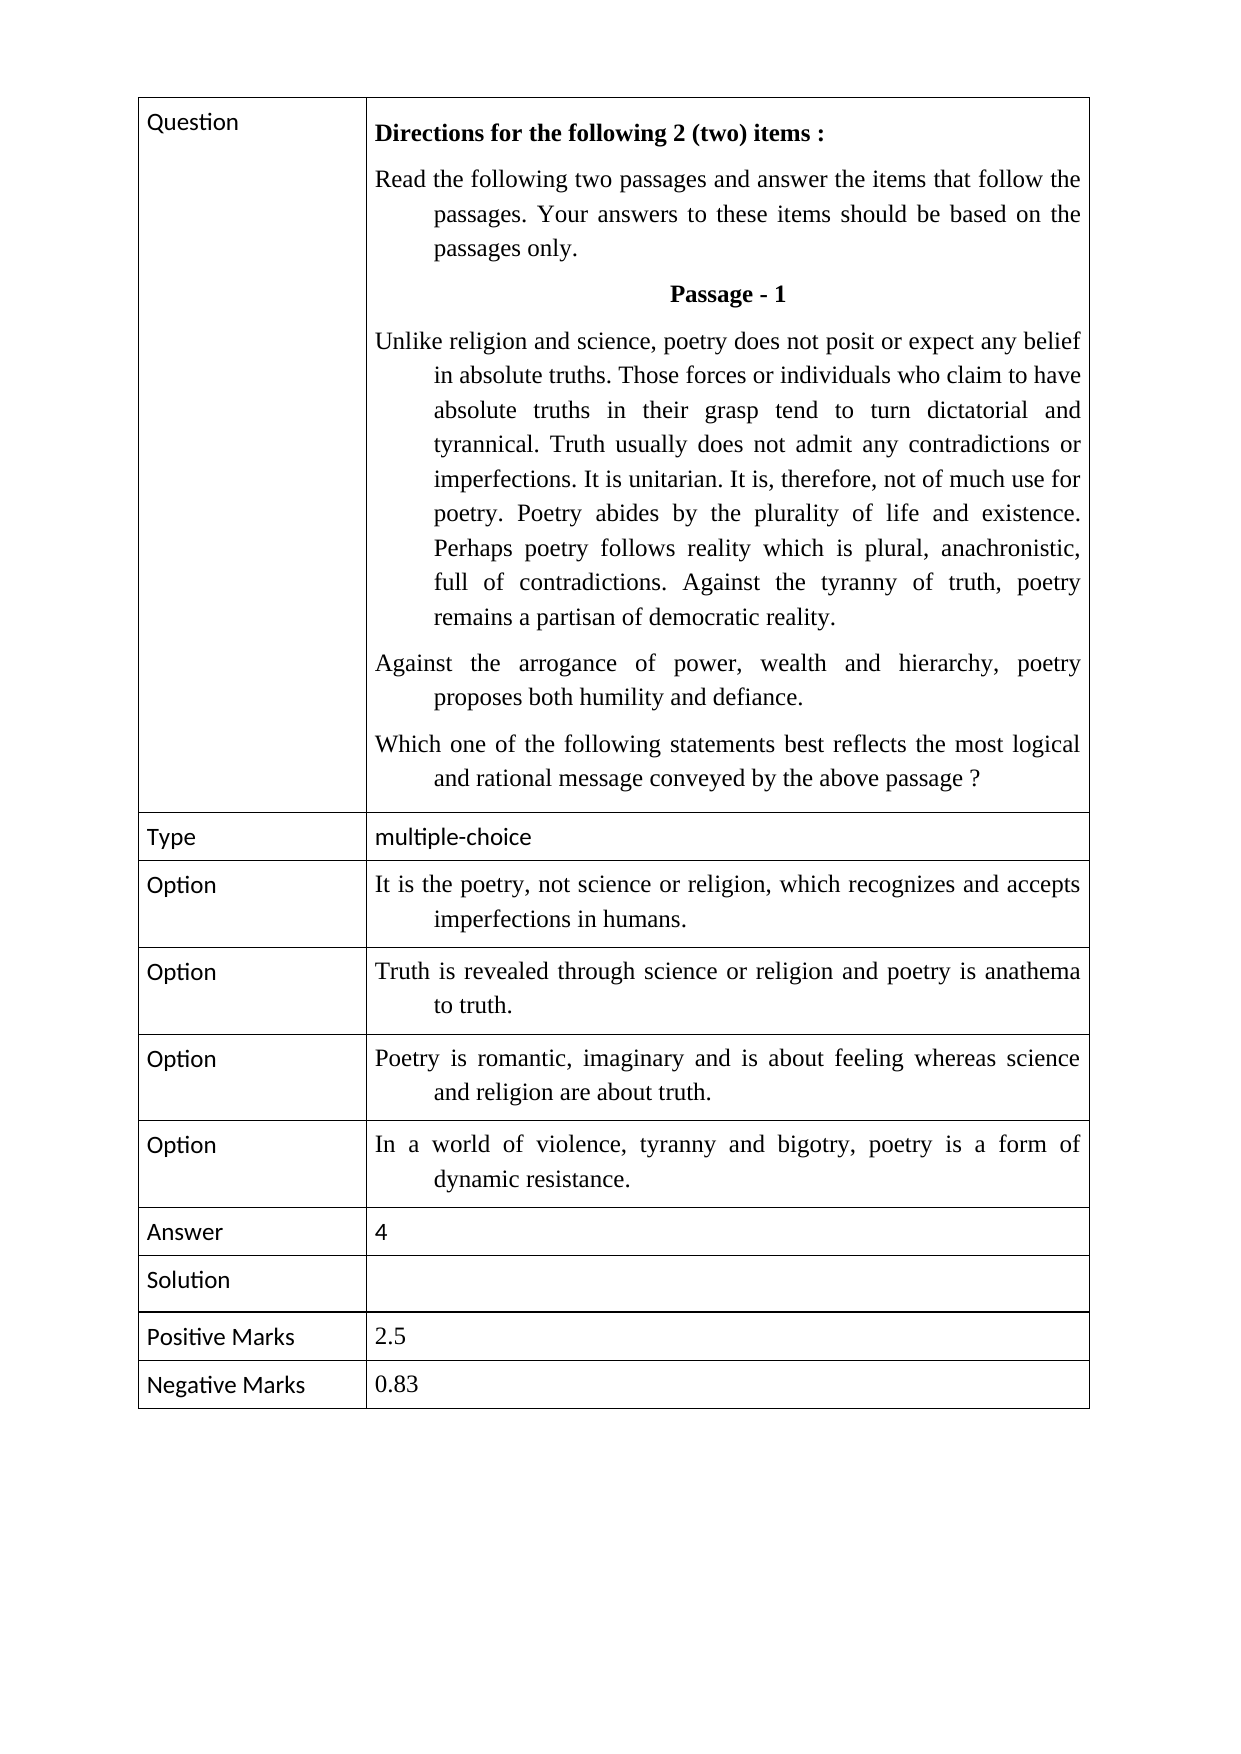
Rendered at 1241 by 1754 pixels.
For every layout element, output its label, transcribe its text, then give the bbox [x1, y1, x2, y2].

table_cell Negative Marks [139, 1361, 366, 1408]
table_cell multiple-choice [367, 813, 1089, 860]
table_cell Positive Marks [139, 1313, 366, 1359]
table_cell Option [139, 1121, 366, 1207]
table_cell Option [139, 948, 366, 1033]
table_cell Poetry is romantic, imaginary and is about feeling whereas science and religion are about truth. [367, 1035, 1089, 1120]
table_cell Solution [139, 1256, 366, 1311]
table_cell 4 [367, 1208, 1089, 1255]
table_cell Option [139, 861, 366, 947]
table_cell Answer [139, 1208, 366, 1255]
table_cell 2.5 [367, 1313, 1089, 1359]
table_header Question [139, 98, 366, 812]
table_cell Option [139, 1035, 366, 1120]
table_cell In a world of violence, tyranny and bigotry, poetry is a form of dynamic resistance. [367, 1121, 1089, 1207]
table_header Directions for the following 2 (two) items : Read the following two passages and answer the items that follow the passages. Your answers to these items should be based on the passages only. Passage - 1 Unlike religion and science, poetry does not posit or expect any belief in absolute truths. Those forces or individuals who claim to have absolute truths in their grasp tend to turn dictatorial and tyrannical. Truth usually does not admit any contradictions or imperfections. It is unitarian. It is, therefore, not of much use for poetry. Poetry abides by the plurality of life and existence. Perhaps poetry follows reality which is plural, anachronistic, full of contradictions. Against the tyranny of truth, poetry remains a partisan of democratic reality. Against the arrogance of power, wealth and hierarchy, poetry proposes both humility and defiance. Which one of the following statements best reflects the most logical and rational message conveyed by the above passage ? [367, 98, 1089, 812]
table_cell [367, 1256, 1089, 1311]
table_cell Truth is revealed through science or religion and poetry is anathema to truth. [367, 948, 1089, 1033]
table_cell Type [139, 813, 366, 860]
table_cell It is the poetry, not science or religion, which recognizes and accepts imperfections in humans. [367, 861, 1089, 947]
table_cell 0.83 [367, 1361, 1089, 1408]
